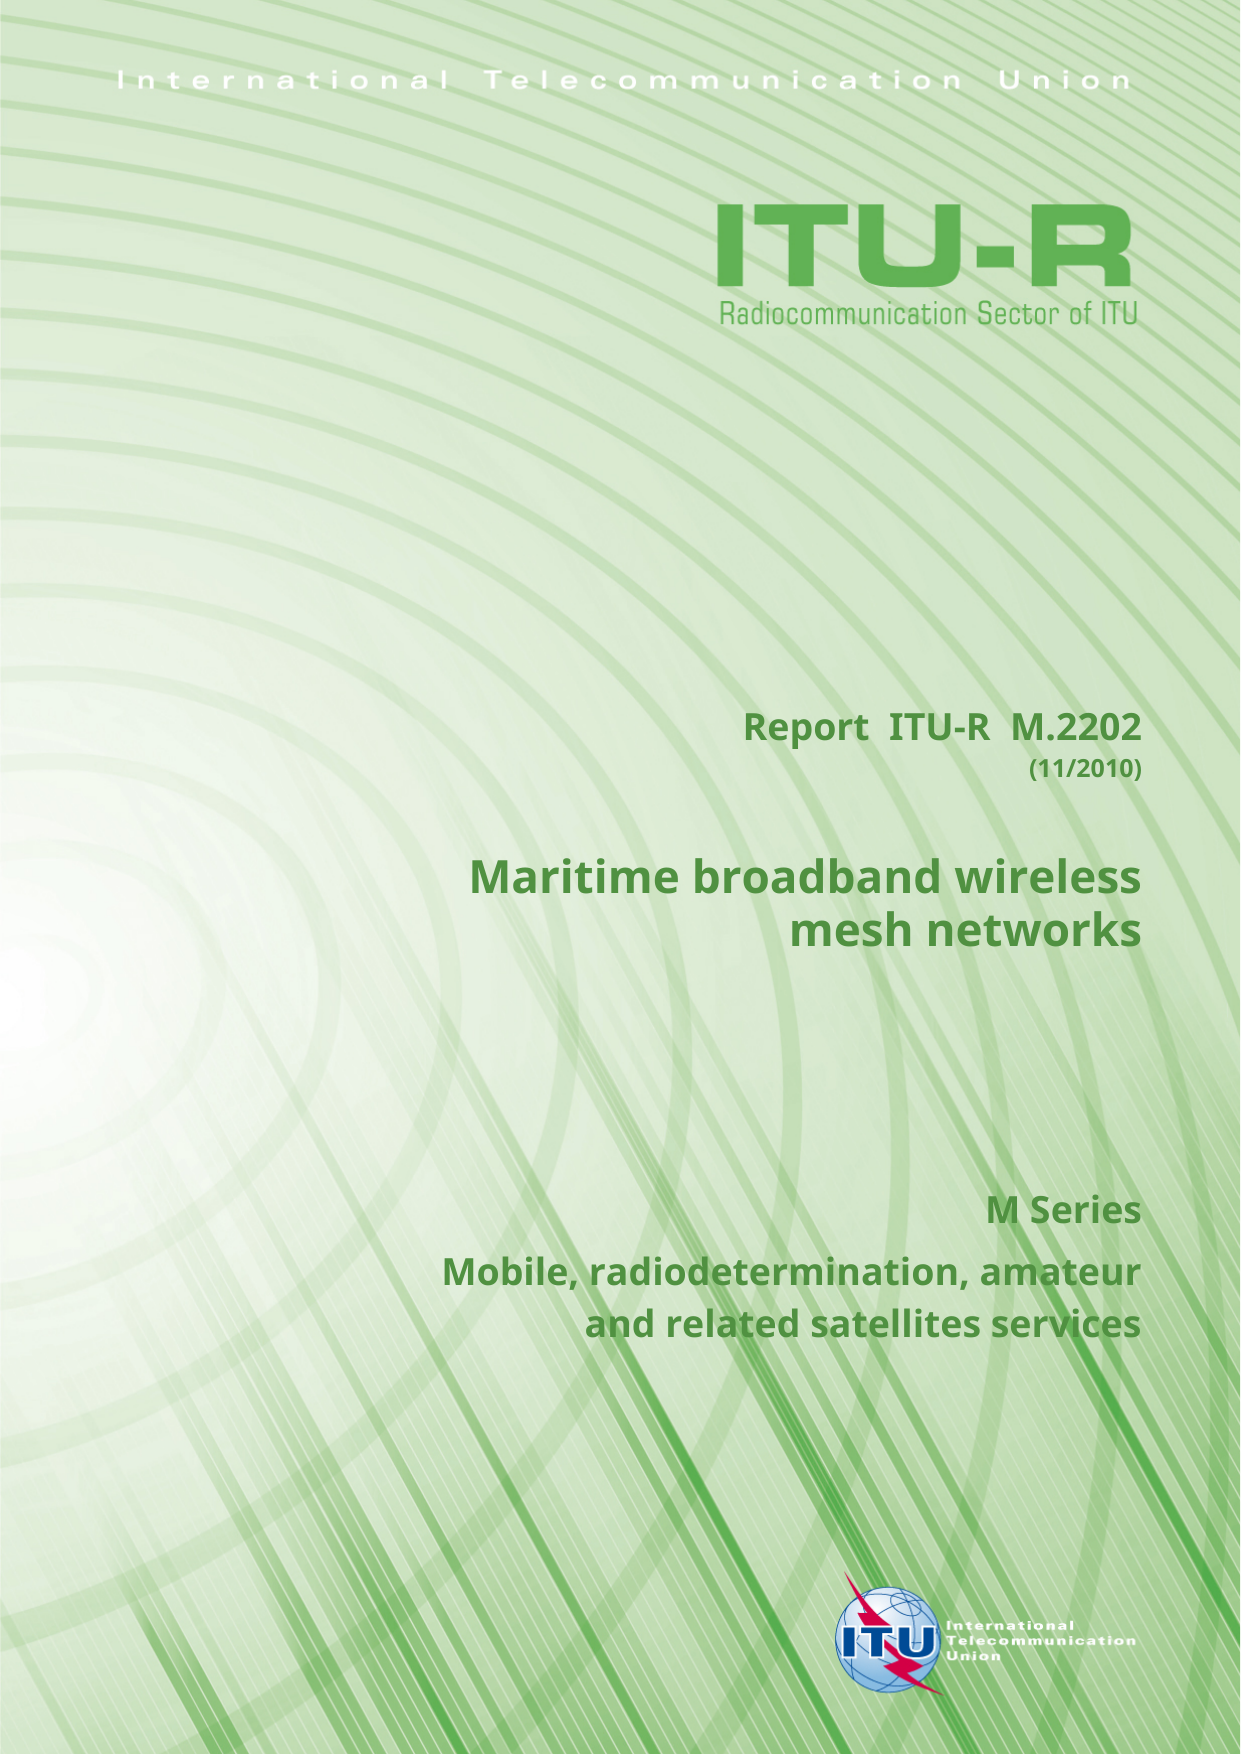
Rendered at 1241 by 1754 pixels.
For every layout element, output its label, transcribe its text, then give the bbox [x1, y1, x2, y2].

table_header Report ITU-R M.2202 (11/2010) [102, 609, 1153, 783]
picture [0, 0, 1241, 1754]
table_cell Maritime broadband wireless mesh networks [102, 784, 1153, 1017]
table_cell M Series Mobile, radiodetermination, amateur and related satellites services [102, 1017, 1153, 1346]
